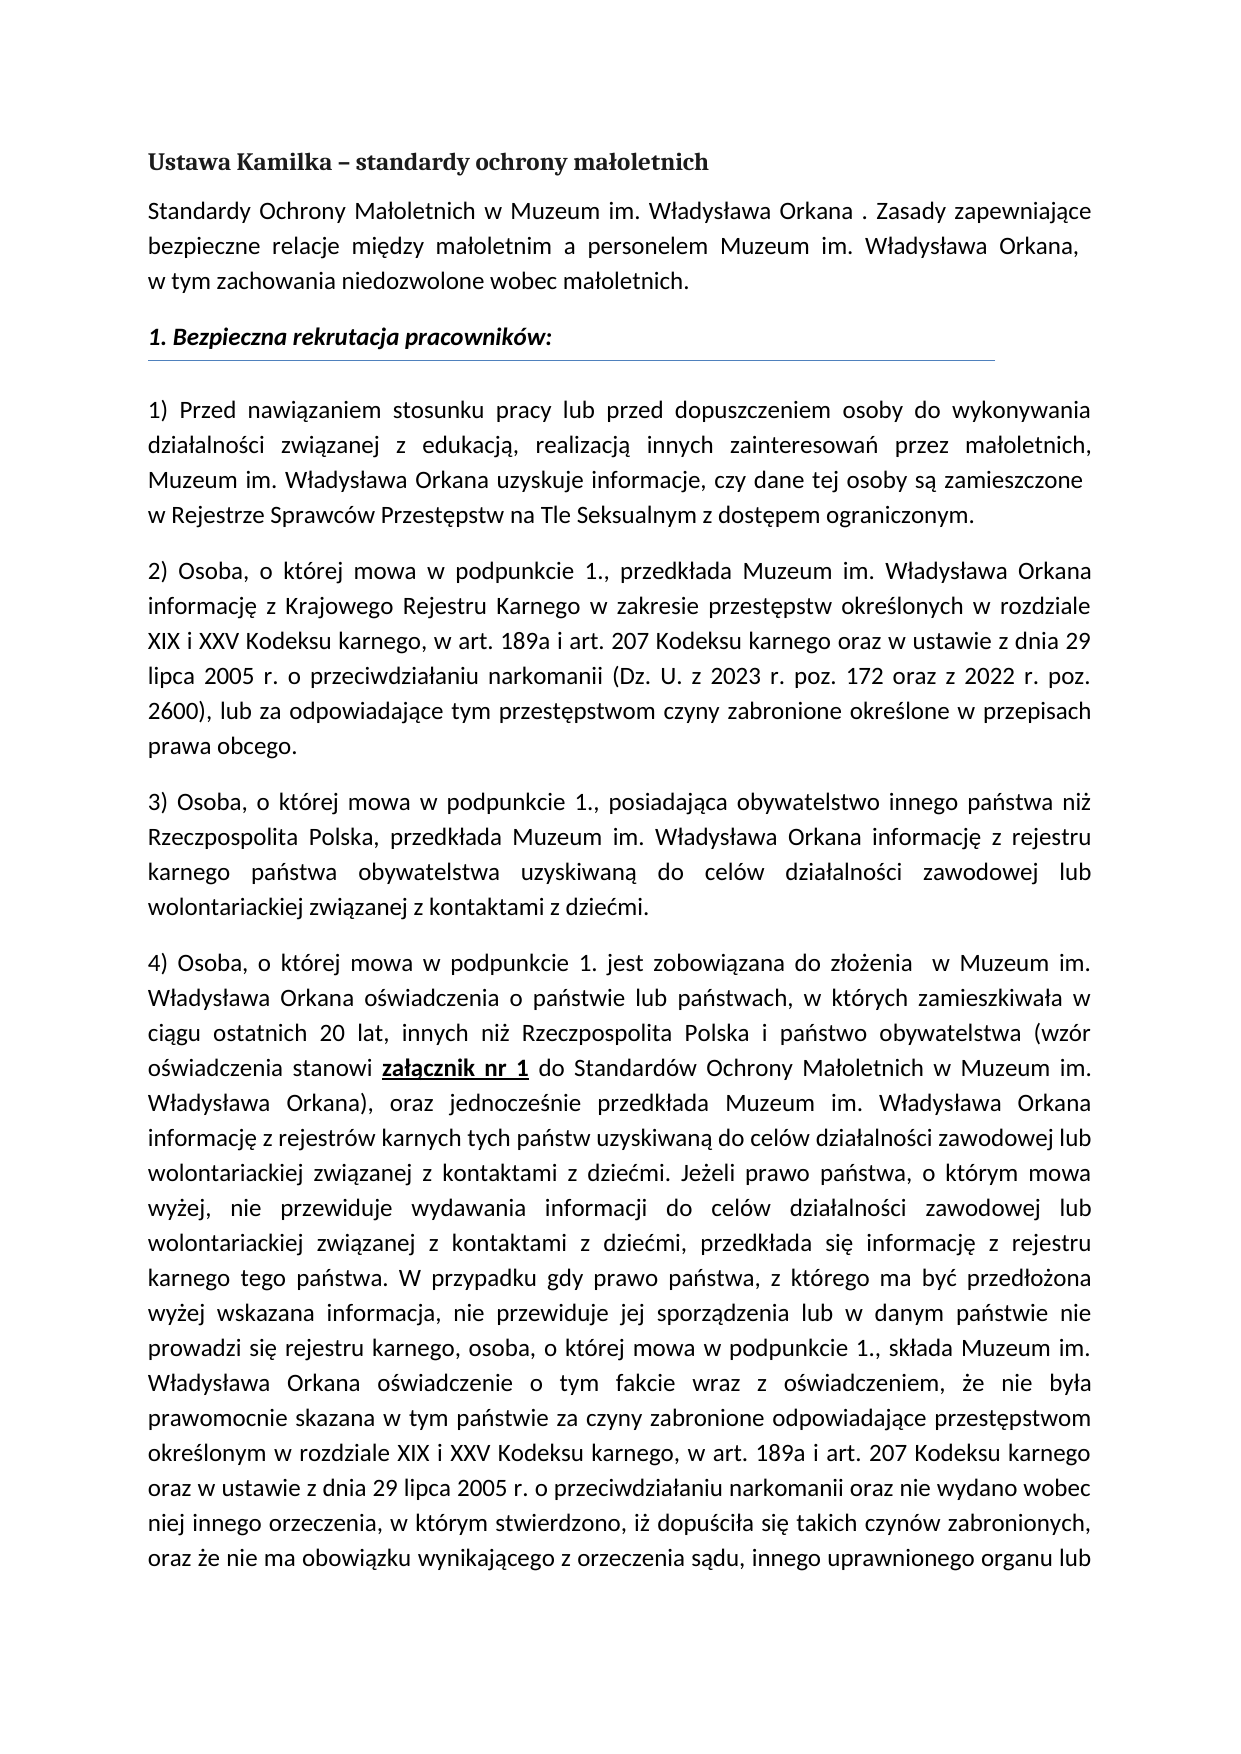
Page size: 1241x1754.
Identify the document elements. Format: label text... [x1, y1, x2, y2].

text Standardy Ochrony Małoletnich w Muzeum im. Władysława Orkana . Zasady zapewniające bezpieczne relacje między małoletnim a personelem Muzeum im. Władysława Orkana, w tym zachowania niedozwolone wobec małoletnich. [148, 195, 1093, 296]
text 1. Bezpieczna rekrutacja pracowników: [148, 321, 995, 360]
text 2) Osoba, o której mowa w podpunkcie 1., przedkłada Muzeum im. Władysława Orkana informację z Krajowego Rejestru Karnego w zakresie przestępstw określonych w rozdziale XIX i XXV Kodeksu karnego, w art. 189a i art. 207 Kodeksu karnego oraz w ustawie z dnia 29 lipca 2005 r. o przeciwdziałaniu narkomanii (Dz. U. z 2023 r. poz. 172 oraz z 2022 r. poz. 2600), lub za odpowiadające tym przestępstwom czyny zabronione określone w przepisach prawa obcego. [148, 555, 1093, 761]
text Ustawa Kamilka – standardy ochrony małoletnich [148, 148, 1093, 176]
text 3) Osoba, o której mowa w podpunkcie 1., posiadająca obywatelstwo innego państwa niż Rzeczpospolita Polska, przedkłada Muzeum im. Władysława Orkana informację z rejestru karnego państwa obywatelstwa uzyskiwaną do celów działalności zawodowej lub wolontariackiej związanej z kontaktami z dziećmi. [148, 786, 1093, 922]
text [148, 947, 1093, 1572]
text 1) Przed nawiązaniem stosunku pracy lub przed dopuszczeniem osoby do wykonywania działalności związanej z edukacją, realizacją innych zainteresowań przez małoletnich, Muzeum im. Władysława Orkana uzyskuje informacje, czy dane tej osoby są zamieszczone w Rejestrze Sprawców Przestępstw na Tle Seksualnym z dostępem ograniczonym. [148, 394, 1093, 530]
